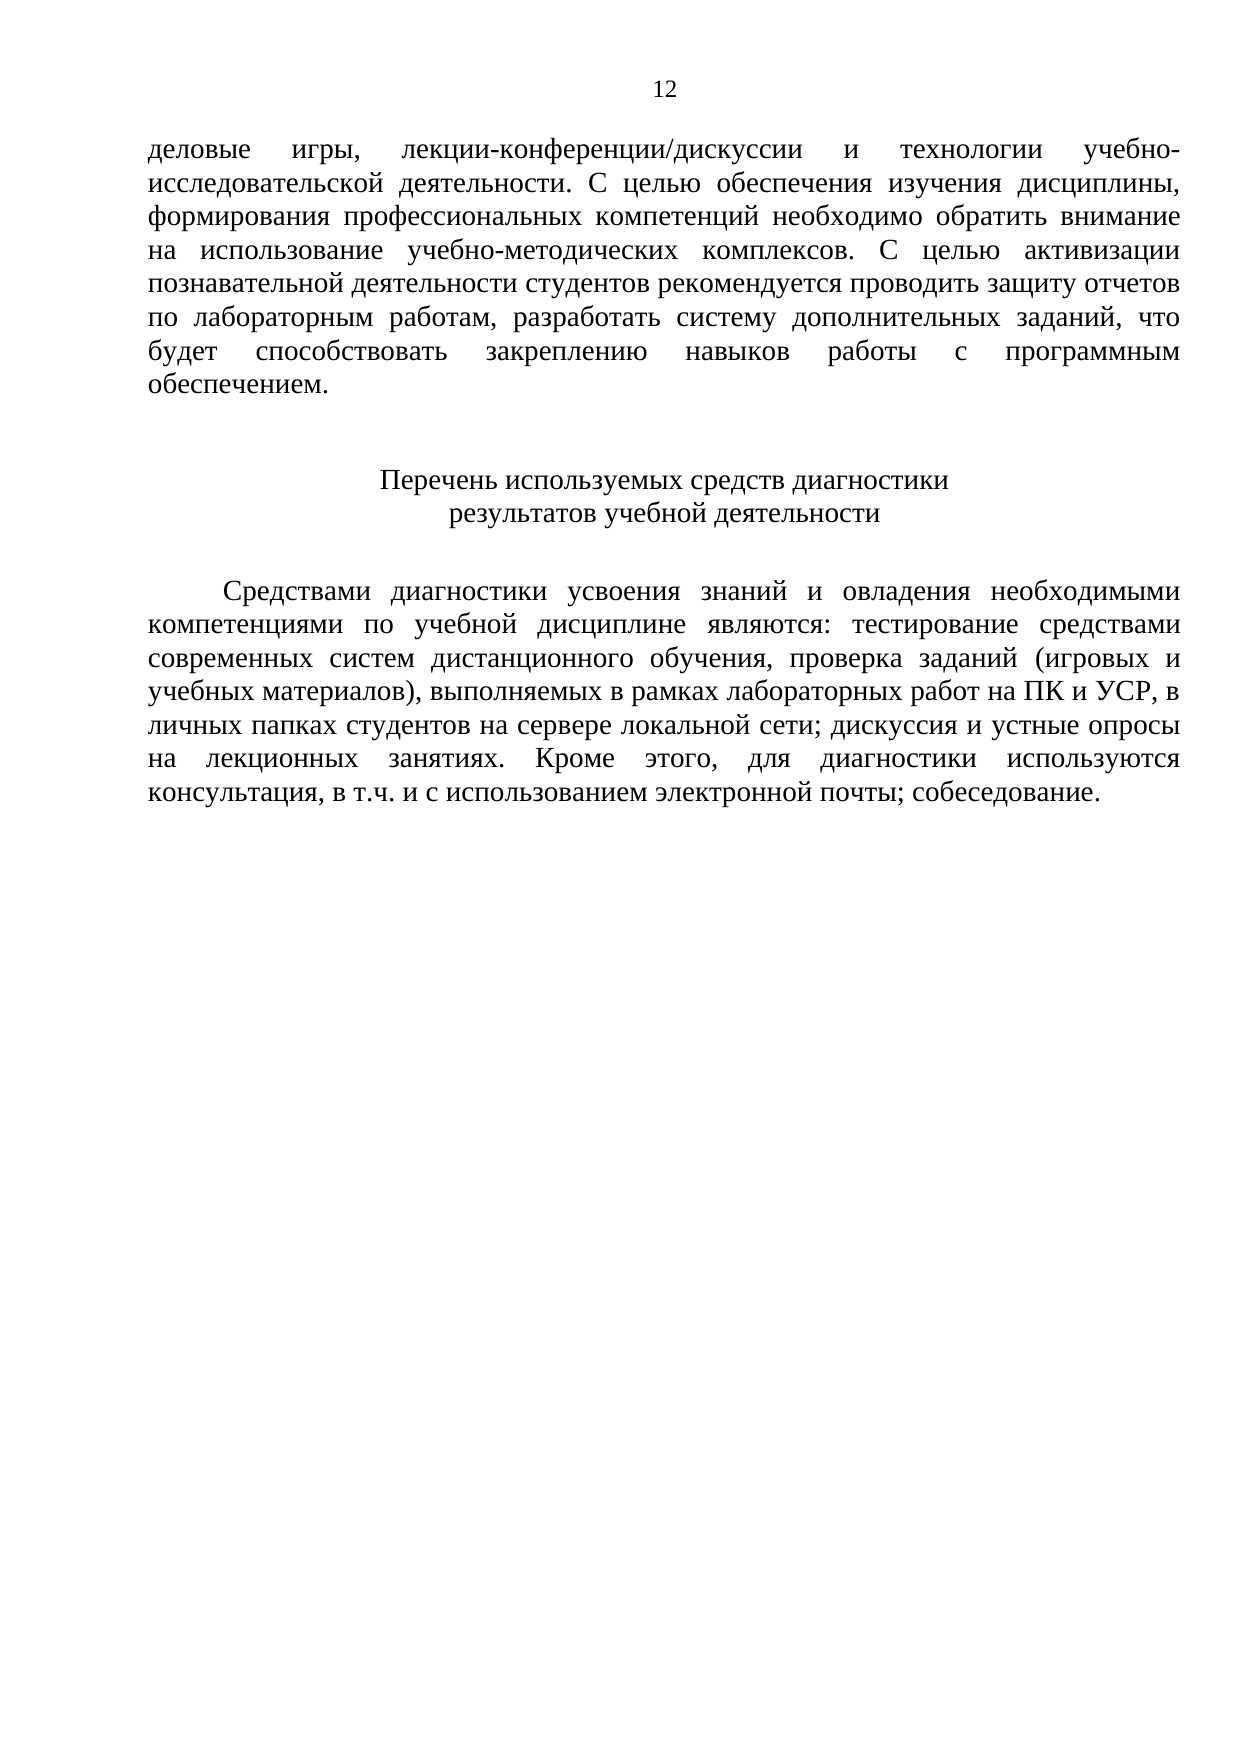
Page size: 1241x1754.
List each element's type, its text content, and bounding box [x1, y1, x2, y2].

text результатов учебной деятельности [148, 496, 1181, 529]
text Перечень используемых средств диагностики [148, 462, 1181, 496]
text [148, 131, 1181, 400]
text Средствами диагностики усвоения знаний и овладения необходимыми компетенциями по учебной дисциплине являются: тестирование средствами современных систем дистанционного обучения, проверка заданий (игровых и учебных материалов), выполняемых в рамках лабораторных работ на ПК и УСР, в личных папках студентов на сервере локальной сети; дискуссия и устные опросы на лекционных занятиях. Кроме этого, для диагностики используются консультация, в т.ч. и с использованием электронной почты; собеседование. [148, 573, 1181, 807]
